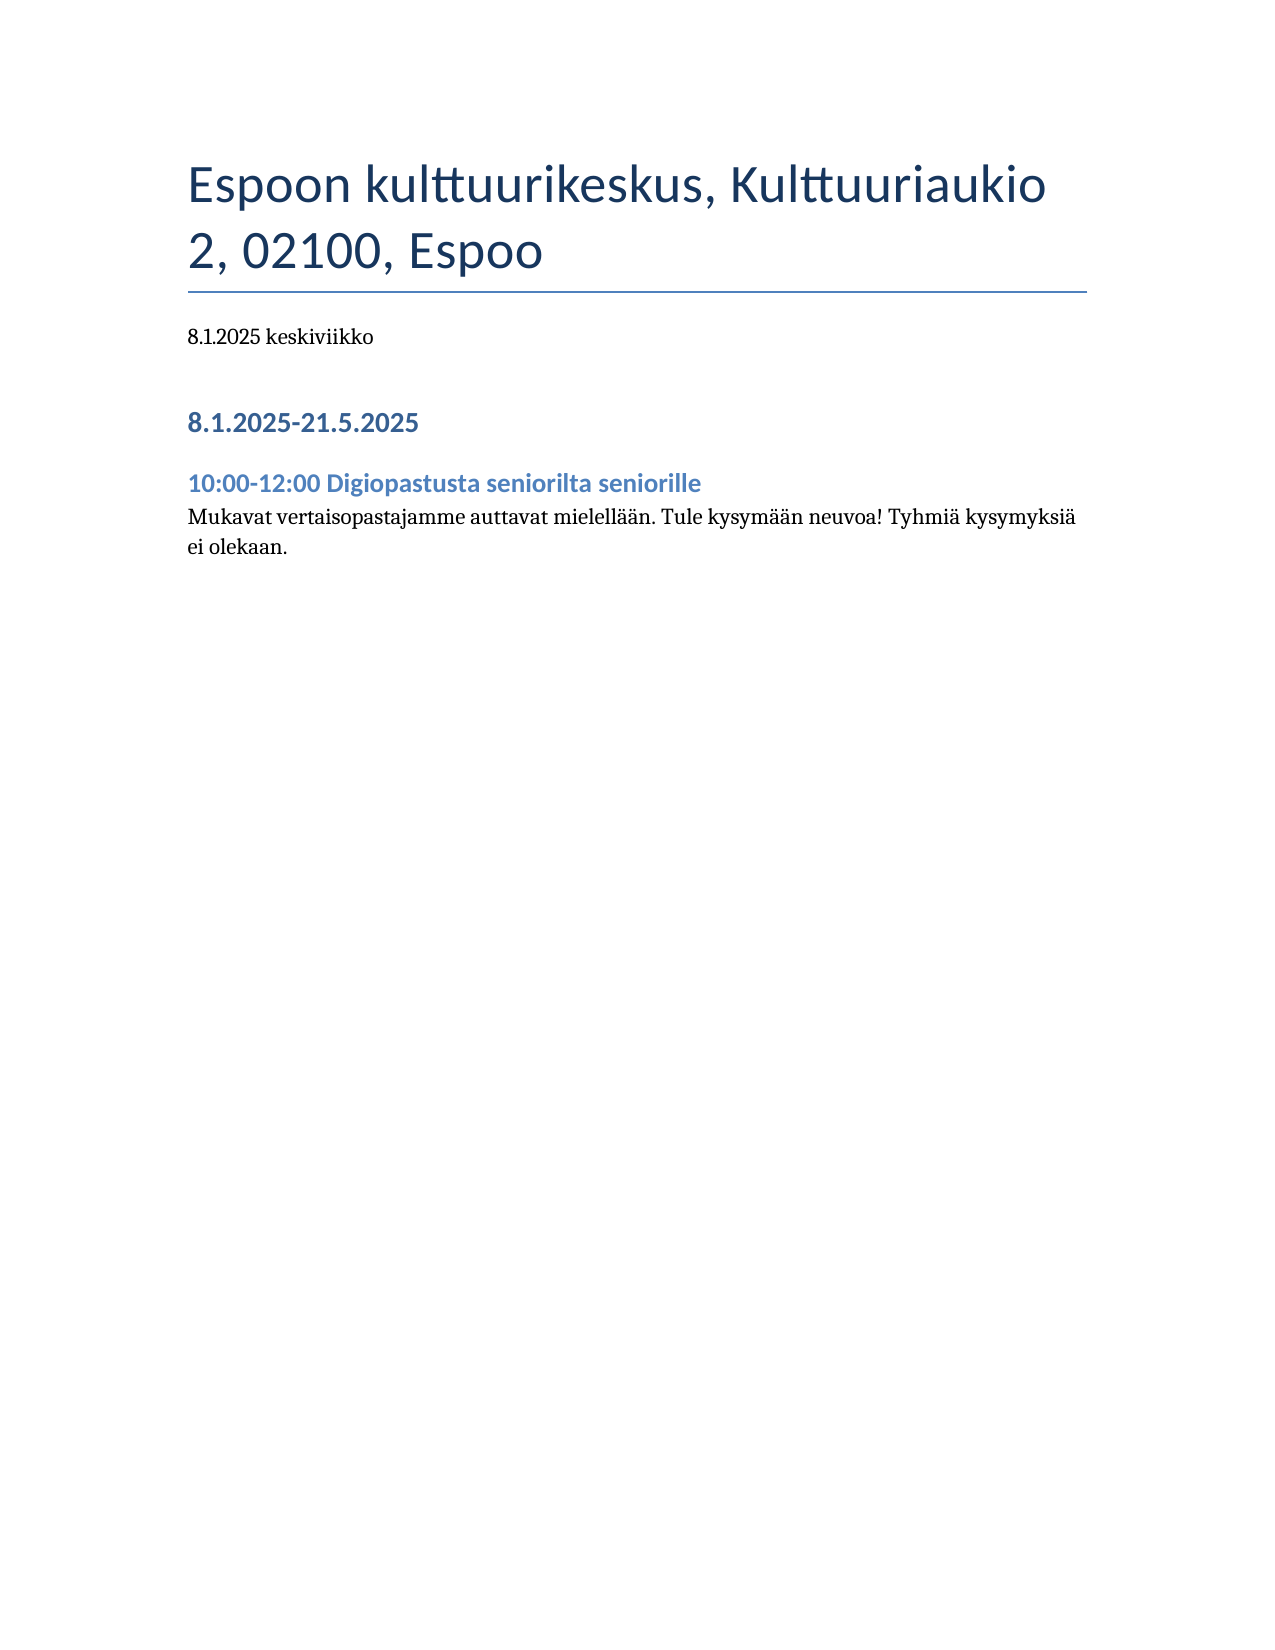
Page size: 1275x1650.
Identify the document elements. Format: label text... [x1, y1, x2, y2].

subtitle 8.1.2025-21.5.2025 [187, 404, 1087, 440]
text 8.1.2025 keskiviikko [187, 324, 1087, 350]
subtitle 10:00-12:00 Digiopastusta seniorilta seniorille [187, 466, 1087, 499]
text Mukavat vertaisopastajamme auttavat mielellään. Tule kysymään neuvoa! Tyhmiä kysymyksiä ei olekaan. [187, 504, 1087, 560]
title Espoon kulttuurikeskus, Kulttuuriaukio 2, 02100, Espoo [187, 150, 1087, 293]
